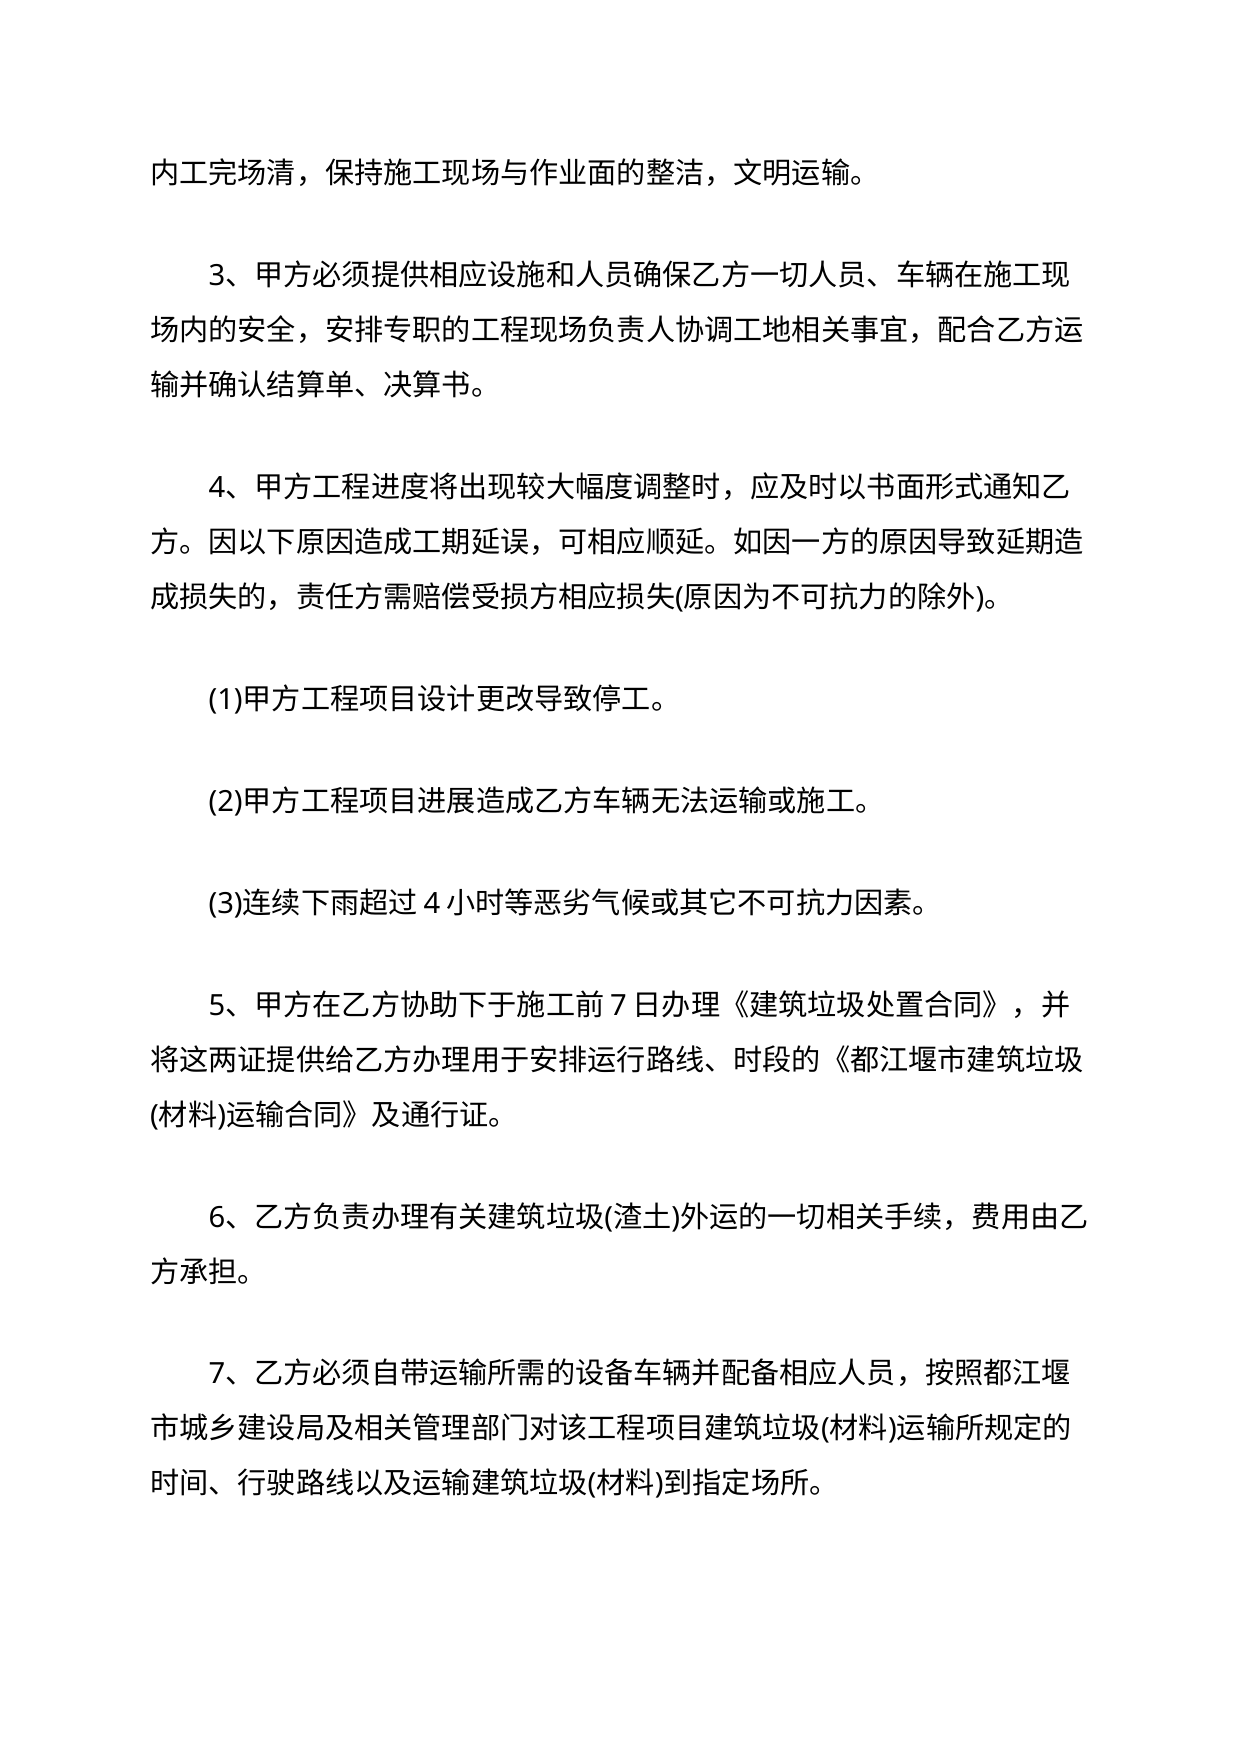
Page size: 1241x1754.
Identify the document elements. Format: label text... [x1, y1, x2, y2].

text 5、甲方在乙方协助下于施工前7日办理《建筑垃圾处置合同》，并将这两证提供给乙方办理用于安排运行路线、时段的《都江堰市建筑垃圾(材料)运输合同》及通行证。 [150, 981, 1090, 1133]
text 6、乙方负责办理有关建筑垃圾(渣土)外运的一切相关手续，费用由乙方承担。 [150, 1193, 1090, 1290]
text 3、甲方必须提供相应设施和人员确保乙方一切人员、车辆在施工现场内的安全，安排专职的工程现场负责人协调工地相关事宜，配合乙方运输并确认结算单、决算书。 [150, 252, 1090, 404]
text 4、甲方工程进度将出现较大幅度调整时，应及时以书面形式通知乙方。因以下原因造成工期延误，可相应顺延。如因一方的原因导致延期造成损失的，责任方需赔偿受损方相应损失(原因为不可抗力的除外)。 [150, 463, 1090, 616]
text (3)连续下雨超过4小时等恶劣气候或其它不可抗力因素。 [150, 879, 1090, 922]
text (2)甲方工程项目进展造成乙方车辆无法运输或施工。 [150, 777, 1090, 820]
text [150, 150, 1090, 192]
text 7、乙方必须自带运输所需的设备车辆并配备相应人员，按照都江堰市城乡建设局及相关管理部门对该工程项目建筑垃圾(材料)运输所规定的时间、行驶路线以及运输建筑垃圾(材料)到指定场所。 [150, 1350, 1090, 1502]
text (1)甲方工程项目设计更改导致停工。 [150, 675, 1090, 718]
